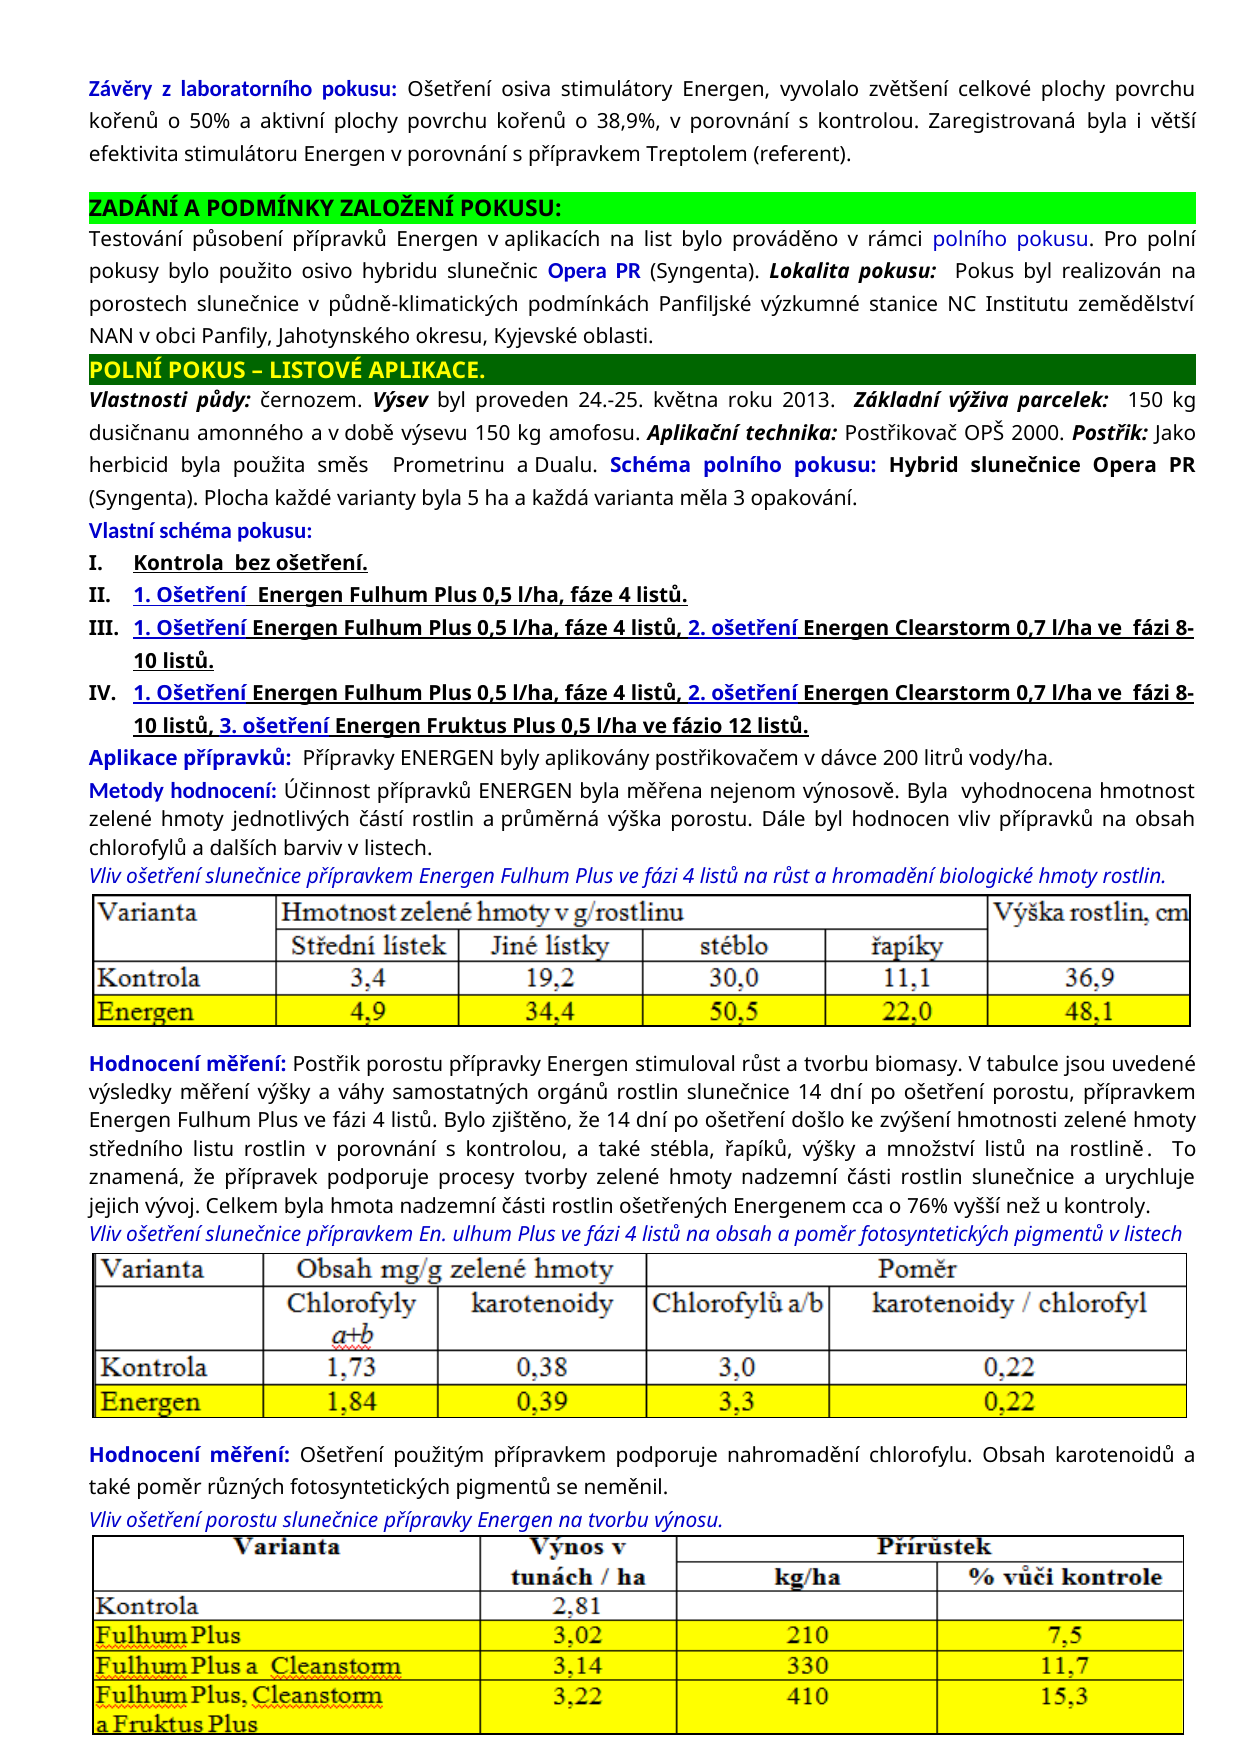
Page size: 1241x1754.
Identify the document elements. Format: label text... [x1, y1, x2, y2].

text Hodnocení měření: Ošetření použitým přípravkem podporuje nahromadění chlorofylu. Obsah karotenoidů a také poměr různých fotosyntetických pigmentů se neměnil. [89, 1440, 1196, 1501]
text zadání a podmínky založení pokusu: [89, 192, 1196, 224]
text Hodnocení měření: Postřik porostu přípravky Energen stimuloval růst a tvorbu biomasy. V tabulce jsou uvedené výsledky měření výšky a váhy samostatných orgánů rostlin slunečnice 14 dní po ošetření porostu, přípravkem Energen Fulhum Plus ve fázi 4 listů. Bylo zjištěno, že 14 dní po ošetření došlo ke zvýšení hmotnosti zelené hmoty středního listu rostlin v porovnání s kontrolou, a také stébla, řapíků, výšky a množství listů na rostlině. To znamená, že přípravek podporuje procesy tvorby zelené hmoty nadzemní části rostlin slunečnice a urychluje jejich vývoj. Celkem byla hmota nadzemní části rostlin ošetřených Energenem cca o 76% vyšší než u kontroly. [89, 1049, 1196, 1219]
text Aplikace přípravků: Přípravky ENERGEN byly aplikovány postřikovačem v dávce 200 litrů vody/ha. [89, 743, 1196, 772]
text Metody hodnocení: Účinnost přípravků ENERGEN byla měřena nejenom výnosově. Byla vyhodnocena hmotnost zelené hmoty jednotlivých částí rostlin a průměrná výška porostu. Dále byl hodnocen vliv přípravků na obsah chlorofylů a dalších barviv v listech. [89, 776, 1196, 861]
text Testování působení přípravků Energen v aplikacích na list bylo prováděno v rámci polního pokusu. Pro polní pokusy bylo použito osivo hybridu slunečnic Opera PR (Syngenta). Lokalita pokusu: Pokus byl realizován na porostech slunečnice v půdně-klimatických podmínkách Panfiljské výzkumné stanice NC Institutu zemědělství NAN v obci Panfily, Jahotynského okresu, Kyjevské oblasti. [89, 224, 1196, 350]
text Vliv ošetření porostu slunečnice přípravky Energen na tvorbu výnosu. [89, 1505, 1196, 1533]
text Vlastní schéma pokusu: [89, 516, 1196, 544]
text Vliv ošetření slunečnice přípravkem Energen Fulhum Plus ve fázi 4 listů na růst a hromadění biologické hmoty rostlin. [89, 861, 1196, 890]
list 1. Ošetření Energen Fulhum Plus 0,5 l/ha, fáze 4 listů, 2. ošetření Energen Clearstorm 0,7 l/ha ve fázi 8-10 listů, 3. ošetření Energen Fruktus Plus 0,5 l/hа ve fázio 12 listů. [89, 678, 1196, 739]
text Závěry z laboratorního pokusu: Ošetření osiva stimulátory Energen, vyvolalo zvětšení celkové plochy povrchu kořenů o 50% a aktivní plochy povrchu kořenů o 38,9%, v porovnání s kontrolou. Zaregistrovaná byla i větší efektivita stimulátoru Energen v porovnání s přípravkem Treptolem (referent). [89, 74, 1196, 167]
text Vliv ošetření slunečnice přípravkem En. ulhum Plus ve fázi 4 listů na obsah a poměr fotosyntetických pigmentů v listech [89, 1219, 1196, 1248]
text Vlastnosti půdy: černozem. Výsev byl proveden 24.-25. května roku 2013. Základní výživa parcelek: 150 kg dusičnanu amonného a v době výsevu 150 kg amofosu. Aplikační technika: Postřikovač OPŠ 2000. Postřik: Jako herbicid byla použita směs Prometrinu a Dualu. Schéma polního pokusu: Hybrid slunečnice Opera PR (Syngenta). Plocha každé varianty byla 5 ha a každá varianta měla 3 opakování. [89, 385, 1196, 512]
picture [94, 1537, 1183, 1733]
text polní pokus – listové aplikace. [89, 354, 1196, 385]
list 1. Ošetření Energen Fulhum Plus 0,5 l/ha, fáze 4 listů, 2. ošetření Energen Clearstorm 0,7 l/ha ve fázi 8-10 listů. [89, 613, 1196, 674]
picture [94, 1254, 1186, 1417]
list 1. Ošetření Energen Fulhum Plus 0,5 l/ha, fáze 4 listů. [89, 581, 1196, 609]
list Kontrola bez ošetření. [89, 548, 1196, 576]
picture [94, 895, 1189, 1025]
